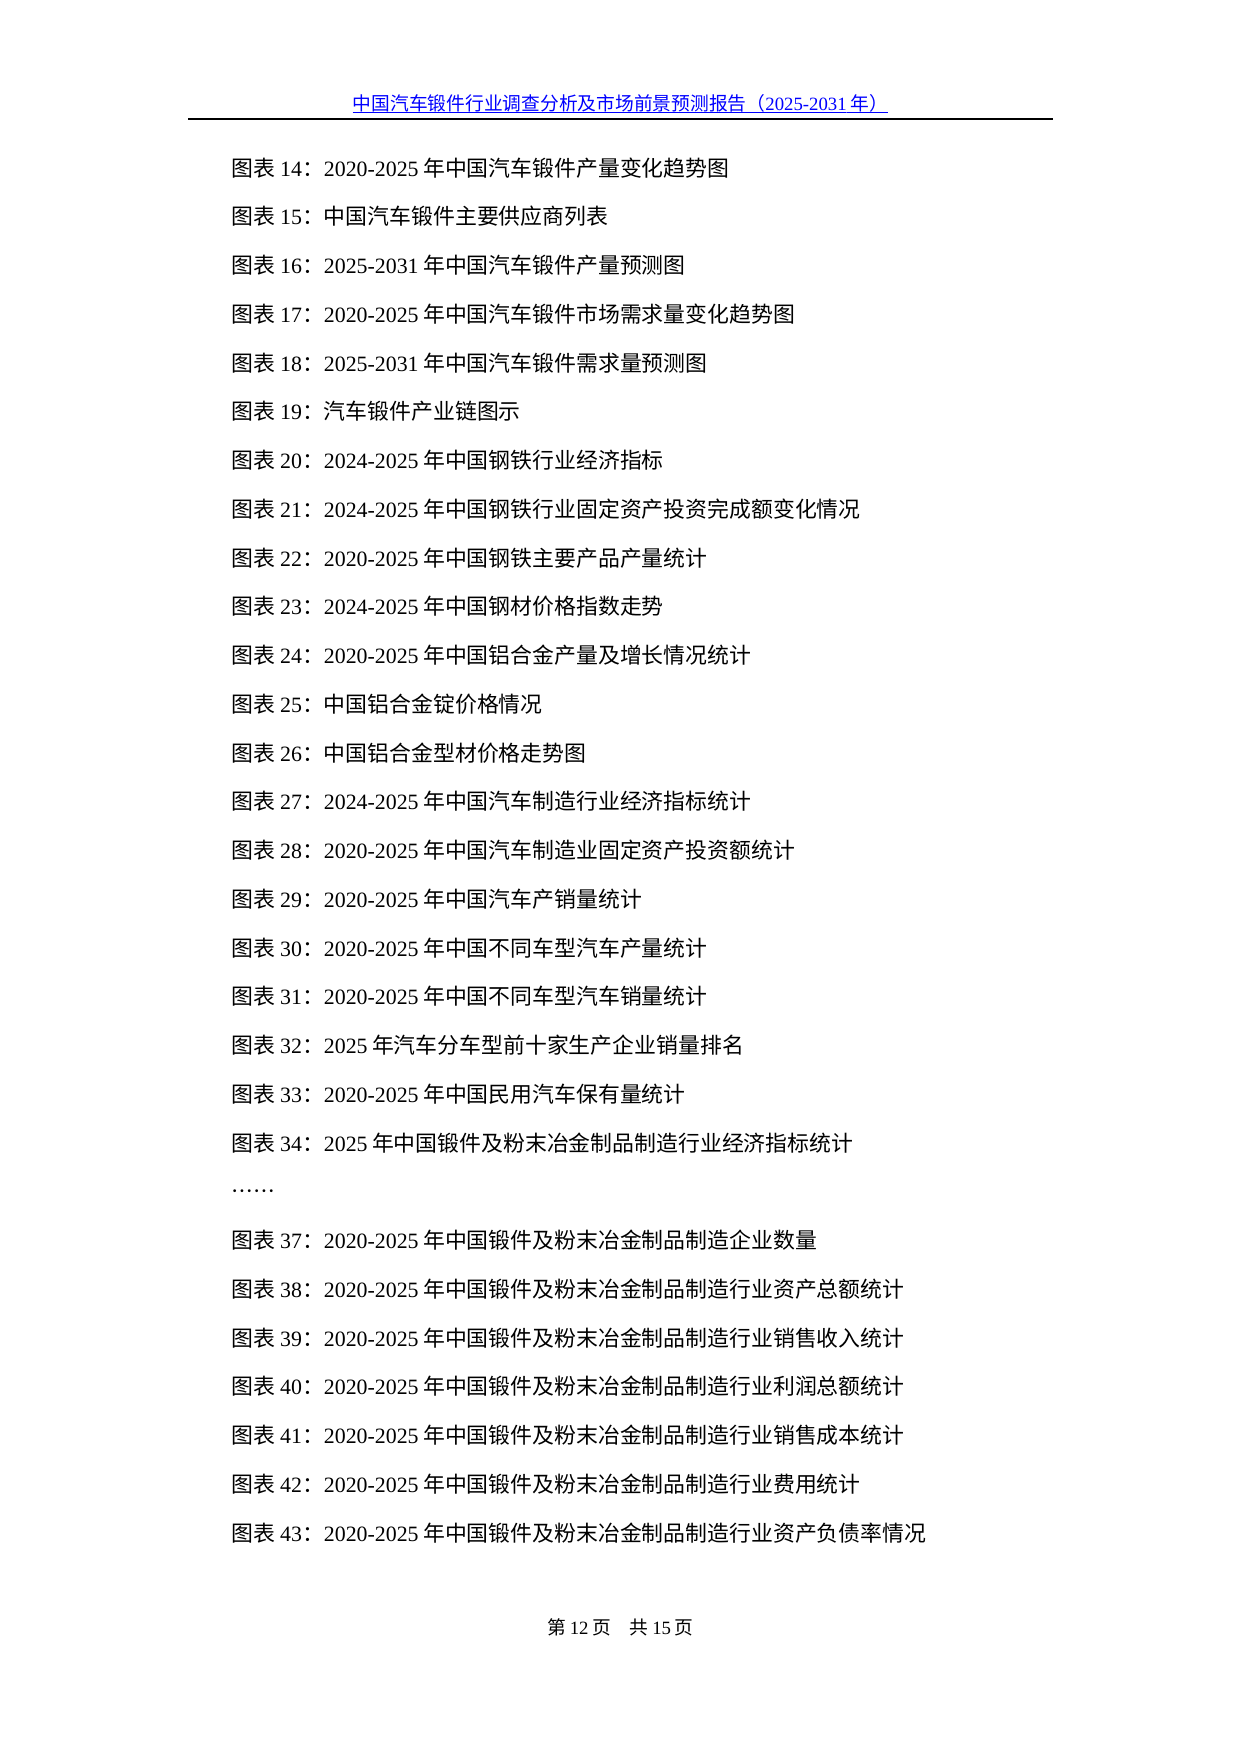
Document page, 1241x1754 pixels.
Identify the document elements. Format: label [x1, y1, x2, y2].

text [187, 150, 1053, 1548]
